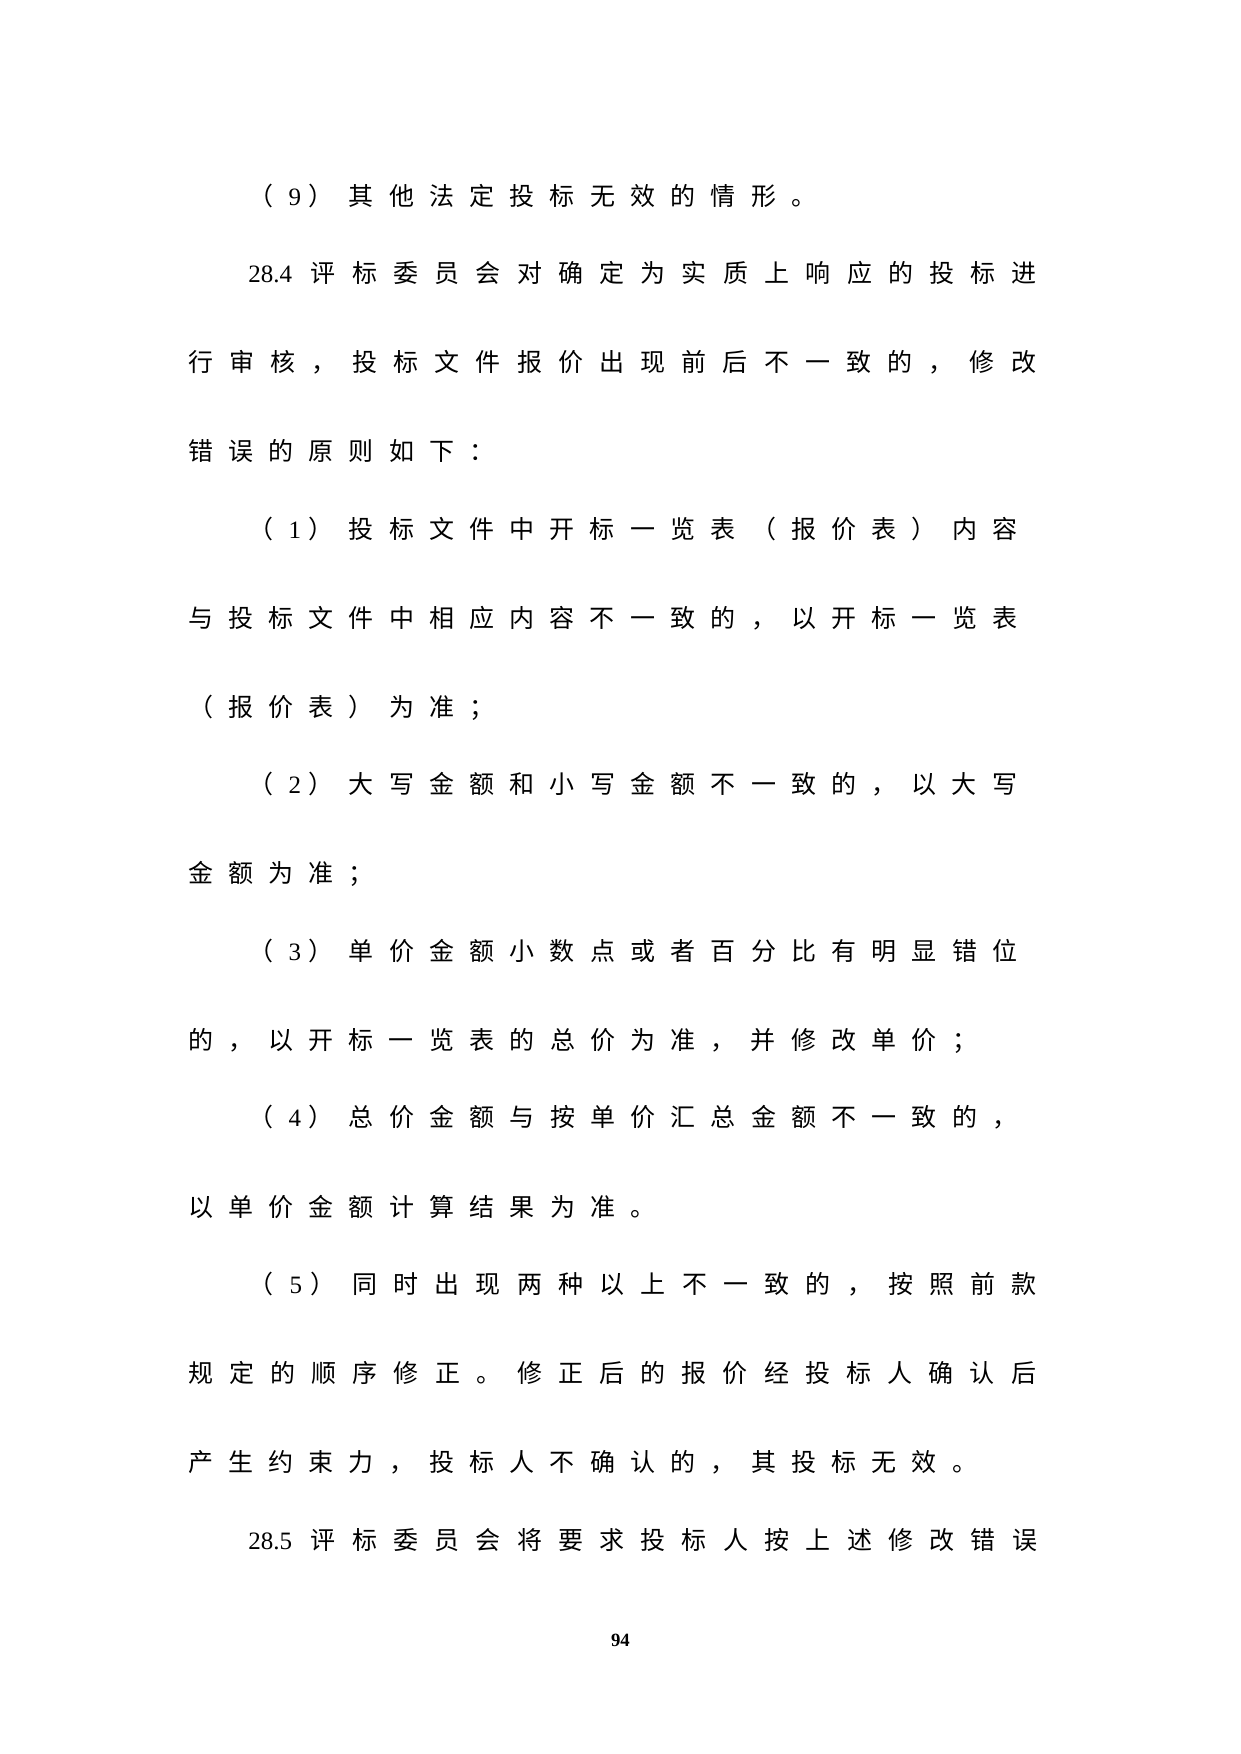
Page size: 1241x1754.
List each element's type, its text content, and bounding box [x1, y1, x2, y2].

text （3）单价金额小数点或者百分比有明显错位的，以开标一览表的总价为准，并修改单价； [188, 920, 1052, 1068]
text （1）投标文件中开标一览表（报价表）内容与投标文件中相应内容不一致的，以开标一览表（报价表）为准； [188, 498, 1052, 735]
text 28.4 评标委员会对确定为实质上响应的投标进行审核，投标文件报价出现前后不一致的，修改错误的原则如下： [188, 242, 1052, 479]
text （5）同时出现两种以上不一致的，按照前款规定的顺序修正。修正后的报价经投标人确认后产生约束力，投标人不确认的，其投标无效。 [188, 1253, 1052, 1490]
text （9）其他法定投标无效的情形。 [188, 164, 1052, 224]
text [188, 1508, 1052, 1568]
text （4）总价金额与按单价汇总金额不一致的，以单价金额计算结果为准。 [188, 1086, 1052, 1235]
text （2）大写金额和小写金额不一致的，以大写金额为准； [188, 753, 1052, 902]
